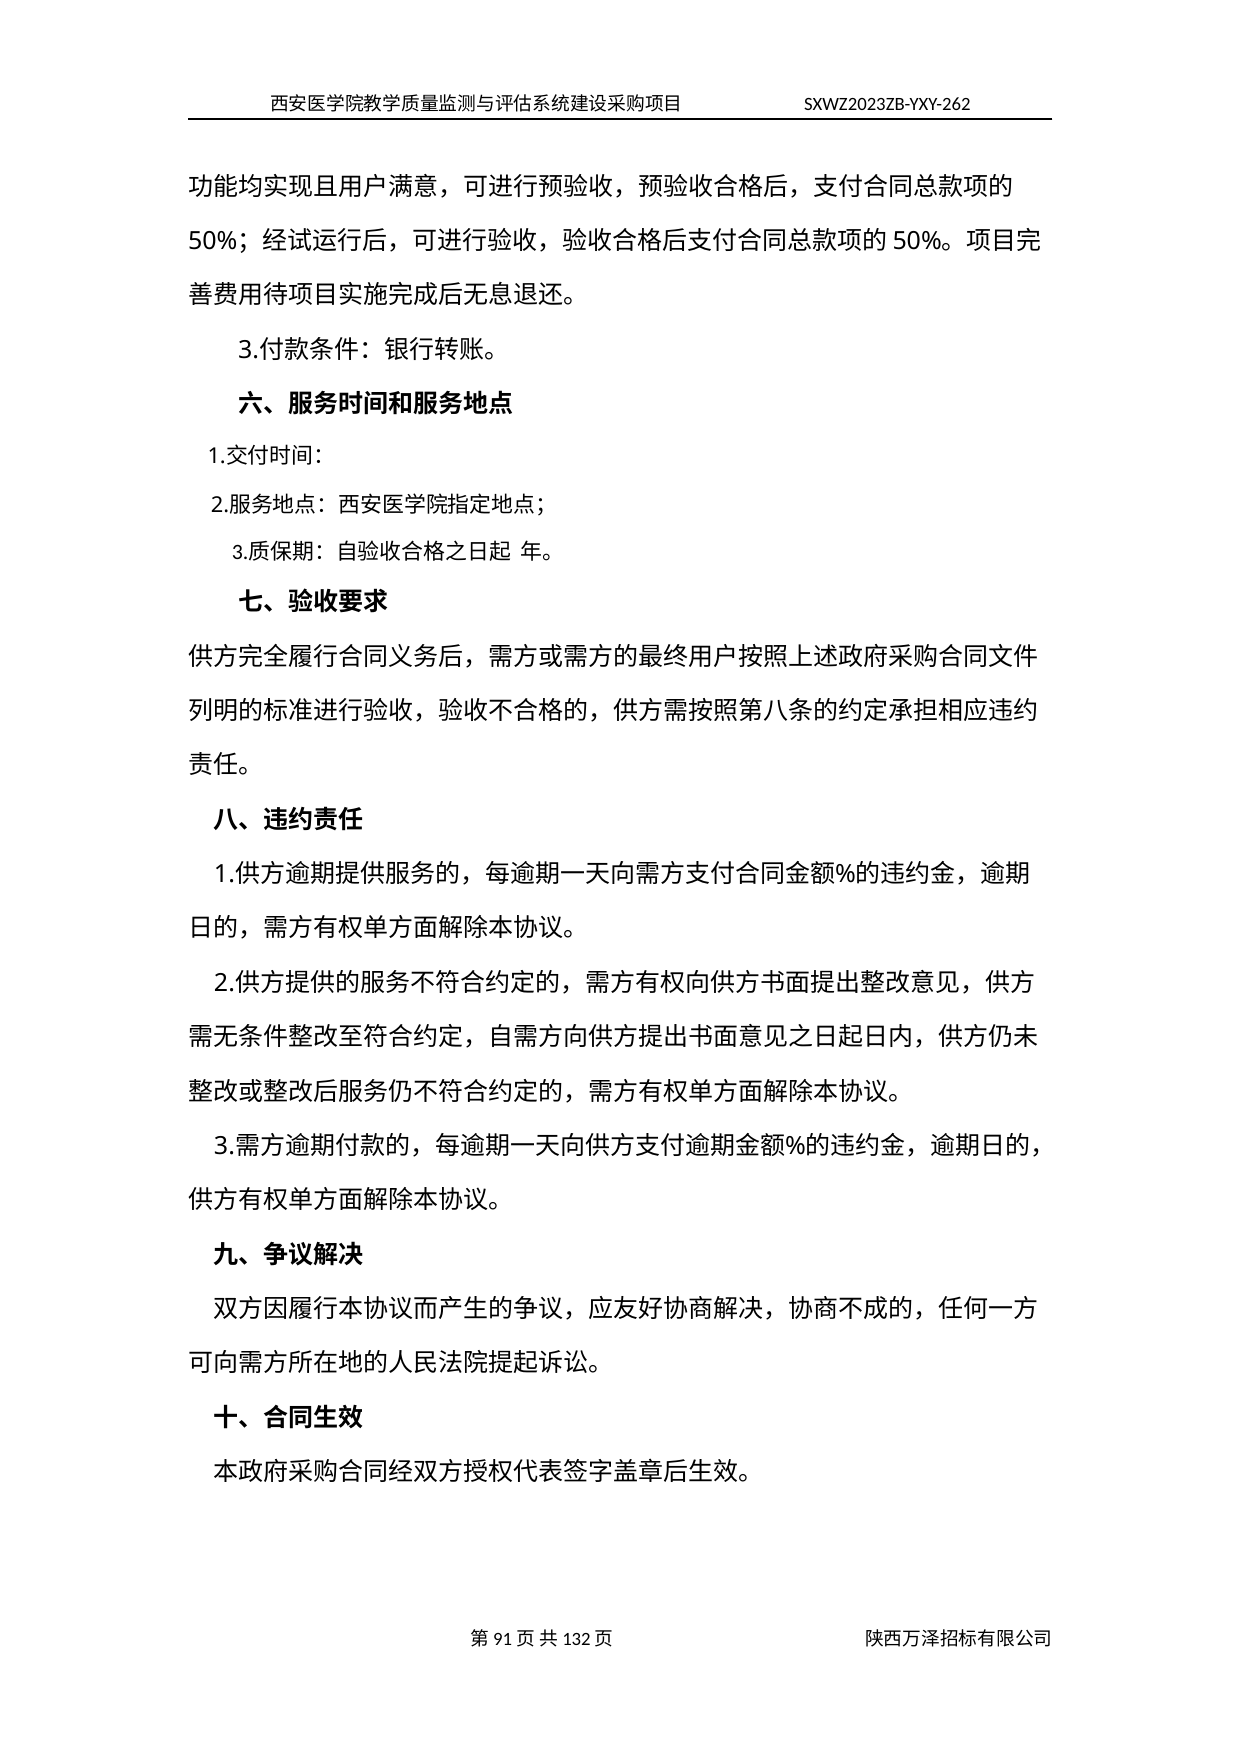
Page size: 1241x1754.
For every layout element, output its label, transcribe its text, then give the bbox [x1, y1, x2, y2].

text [188, 166, 1052, 311]
text 供方完全履行合同义务后，需方或需方的最终用户按照上述政府采购合同文件列明的标准进行验收，验收不合格的，供方需按照第八条的约定承担相应违约责任。 [188, 636, 1052, 781]
text 2.供方提供的服务不符合约定的，需方有权向供方书面提出整改意见，供方需无条件整改至符合约定，自需方向供方提出书面意见之日起日内，供方仍未整改或整改后服务仍不符合约定的，需方有权单方面解除本协议。 [188, 962, 1052, 1107]
text 3.需方逾期付款的，每逾期一天向供方支付逾期金额%的违约金，逾期日的，供方有权单方面解除本协议。 [188, 1125, 1052, 1216]
text 十、合同生效 [188, 1397, 1052, 1433]
text 1.交付时间： [188, 438, 1052, 469]
text 双方因履行本协议而产生的争议，应友好协商解决，协商不成的，任何一方可向需方所在地的人民法院提起诉讼。 [188, 1288, 1052, 1379]
text 1.供方逾期提供服务的，每逾期一天向需方支付合同金额%的违约金，逾期日的，需方有权单方面解除本协议。 [188, 853, 1052, 944]
text 八、违约责任 [188, 799, 1052, 835]
text 2.服务地点：西安医学院指定地点； [188, 487, 1052, 518]
text 3.付款条件：银行转账。 [188, 329, 1052, 365]
text 九、争议解决 [188, 1234, 1052, 1270]
text 3.质保期：自验收合格之日起 年。 [188, 534, 1052, 566]
text 七、验收要求 [188, 582, 1052, 618]
text 六、服务时间和服务地点 [188, 383, 1052, 420]
text 本政府采购合同经双方授权代表签字盖章后生效。 [188, 1452, 1052, 1488]
